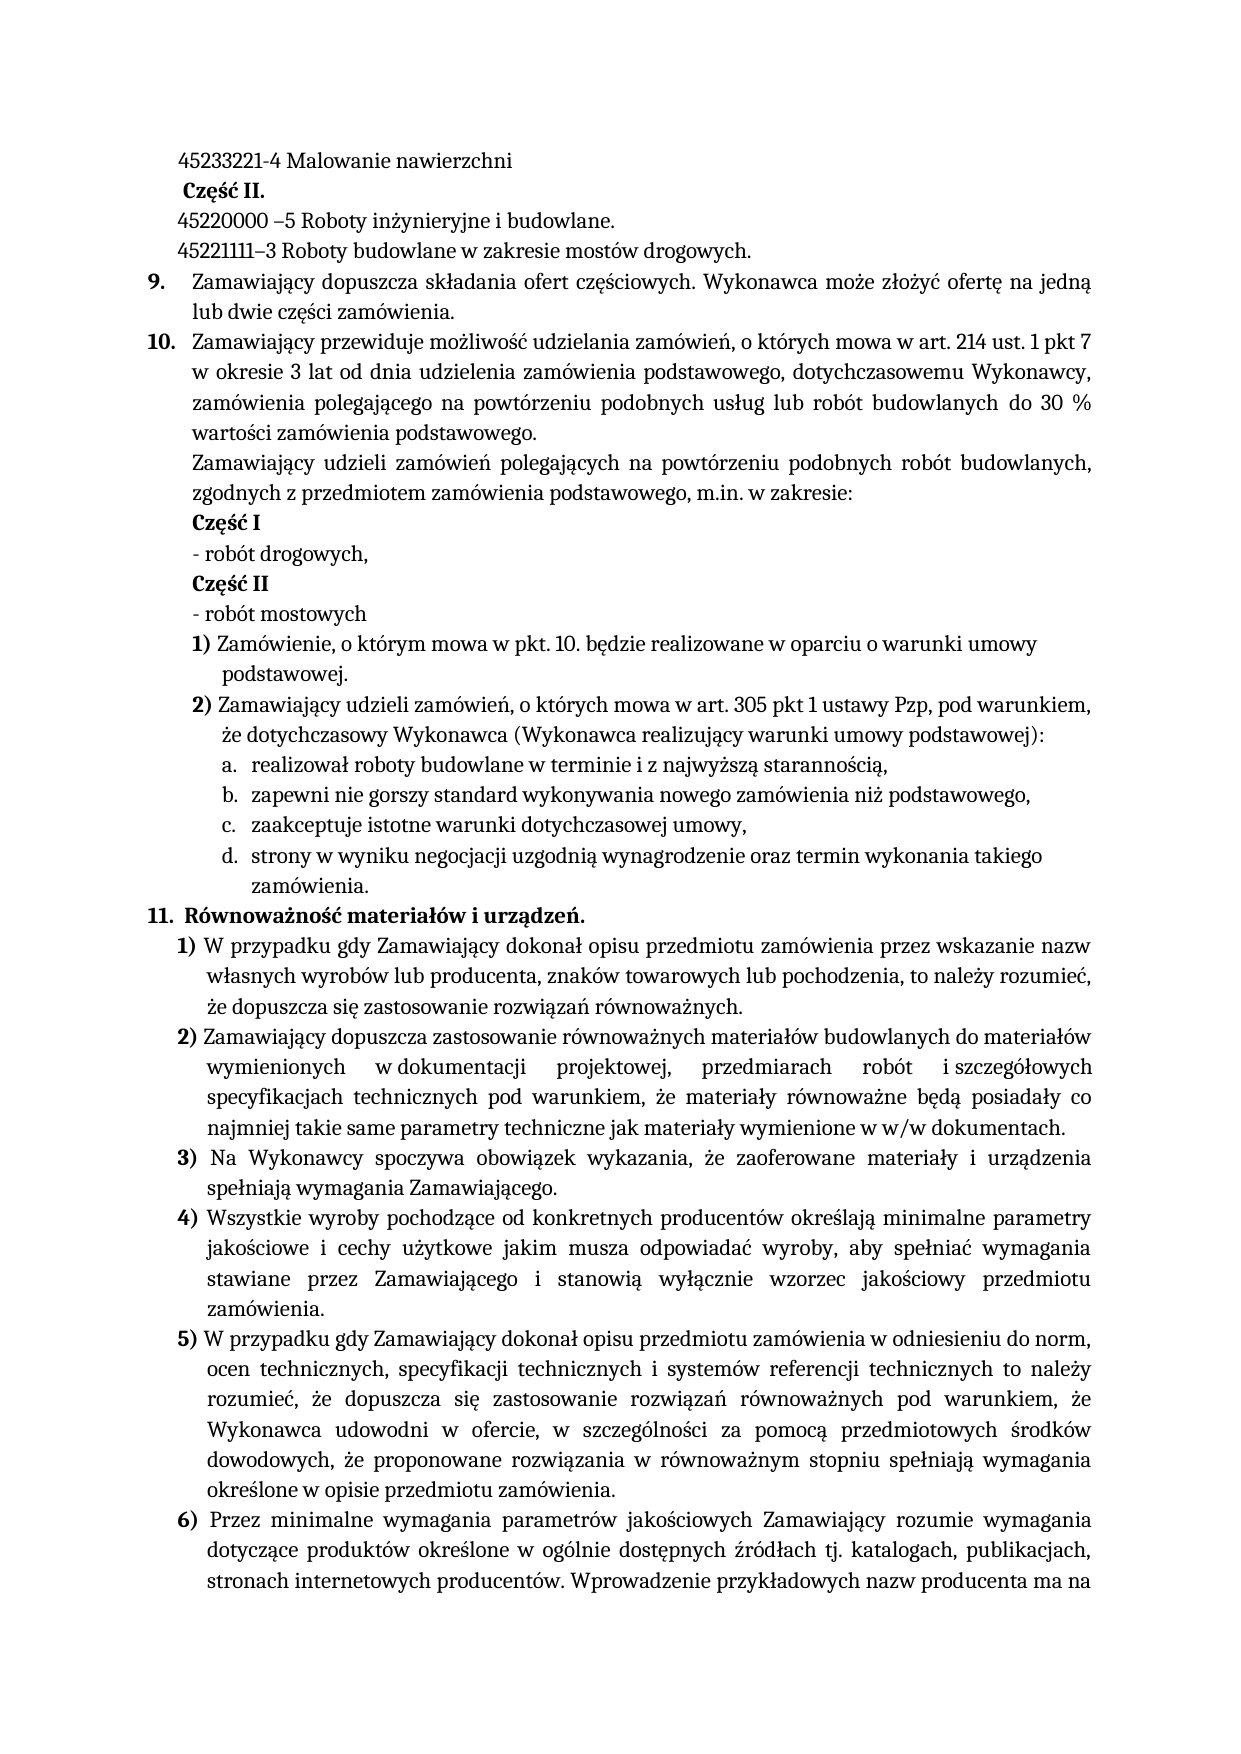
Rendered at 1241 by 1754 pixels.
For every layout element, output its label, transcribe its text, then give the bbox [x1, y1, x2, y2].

text a. realizował roboty budowlane w terminie i z najwyższą starannością, [222, 752, 1092, 778]
text Zamawiający udzieli zamówień polegających na powtórzeniu podobnych robót budowlanych, zgodnych z przedmiotem zamówienia podstawowego, m.in. w zakresie: [192, 450, 1092, 506]
text d. strony w wyniku negocjacji uzgodnią wynagrodzenie oraz termin wykonania takiego zamówienia. [222, 842, 1092, 899]
text 45233221-4 Malowanie nawierzchni [133, 148, 1092, 174]
text - robót drogowych, [192, 540, 1092, 567]
text 1) W przypadku gdy Zamawiający dokonał opisu przedmiotu zamówienia przez wskazanie nazw własnych wyrobów lub producenta, znaków towarowych lub pochodzenia, to należy rozumieć, że dopuszcza się zastosowanie rozwiązań równoważnych. [177, 933, 1092, 1020]
text 45220000 –5 Roboty inżynieryjne i budowlane. [177, 208, 1092, 234]
text Część I [192, 510, 1092, 537]
text 45221111–3 Roboty budowlane w zakresie mostów drogowych. [177, 238, 1092, 265]
text 9. Zamawiający dopuszcza składania ofert częściowych. Wykonawca może złożyć ofertę na jedną lub dwie części zamówienia. [148, 268, 1092, 325]
text b. zapewni nie gorszy standard wykonywania nowego zamówienia niż podstawowego, [222, 782, 1092, 808]
text 2) Zamawiający udzieli zamówień, o których mowa w art. 305 pkt 1 ustawy Pzp, pod warunkiem, że dotychczasowy Wykonawca (Wykonawca realizujący warunki umowy podstawowej): [192, 691, 1092, 748]
text 1) Zamówienie, o którym mowa w pkt. 10. będzie realizowane w oparciu o warunki umowy podstawowej. [192, 631, 1092, 688]
text Część II [192, 571, 1092, 597]
text 3) Na Wykonawcy spoczywa obowiązek wykazania, że zaoferowane materiały i urządzenia spełniają wymagania Zamawiającego. [177, 1144, 1092, 1201]
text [177, 1507, 1092, 1594]
text - robót mostowych [192, 601, 1092, 627]
text c. zaakceptuje istotne warunki dotychczasowej umowy, [222, 812, 1092, 839]
text 5) W przypadku gdy Zamawiający dokonał opisu przedmiotu zamówienia w odniesieniu do norm, ocen technicznych, specyfikacji technicznych i systemów referencji technicznych to należy rozumieć, że dopuszcza się zastosowanie rozwiązań równoważnych pod warunkiem, że Wykonawca udowodni w ofercie, w szczególności za pomocą przedmiotowych środków dowodowych, że proponowane rozwiązania w równoważnym stopniu spełniają wymagania określone w opisie przedmiotu zamówienia. [177, 1326, 1092, 1503]
text 10. Zamawiający przewiduje możliwość udzielania zamówień, o których mowa w art. 214 ust. 1 pkt 7 w okresie 3 lat od dnia udzielenia zamówienia podstawowego, dotychczasowemu Wykonawcy, zamówienia polegającego na powtórzeniu podobnych usług lub robót budowlanych do 30 % wartości zamówienia podstawowego. [148, 329, 1092, 446]
text Część II. [148, 178, 1092, 204]
text 4) Wszystkie wyroby pochodzące od konkretnych producentów określają minimalne parametry jakościowe i cechy użytkowe jakim musza odpowiadać wyroby, aby spełniać wymagania stawiane przez Zamawiającego i stanowią wyłącznie wzorzec jakościowy przedmiotu zamówienia. [177, 1205, 1092, 1322]
text 2) Zamawiający dopuszcza zastosowanie równoważnych materiałów budowlanych do materiałów wymienionych w dokumentacji projektowej, przedmiarach robót i szczegółowych specyfikacjach technicznych pod warunkiem, że materiały równoważne będą posiadały co najmniej takie same parametry techniczne jak materiały wymienione w w/w dokumentach. [177, 1024, 1092, 1141]
text 11. Równoważność materiałów i urządzeń. [148, 903, 1092, 929]
